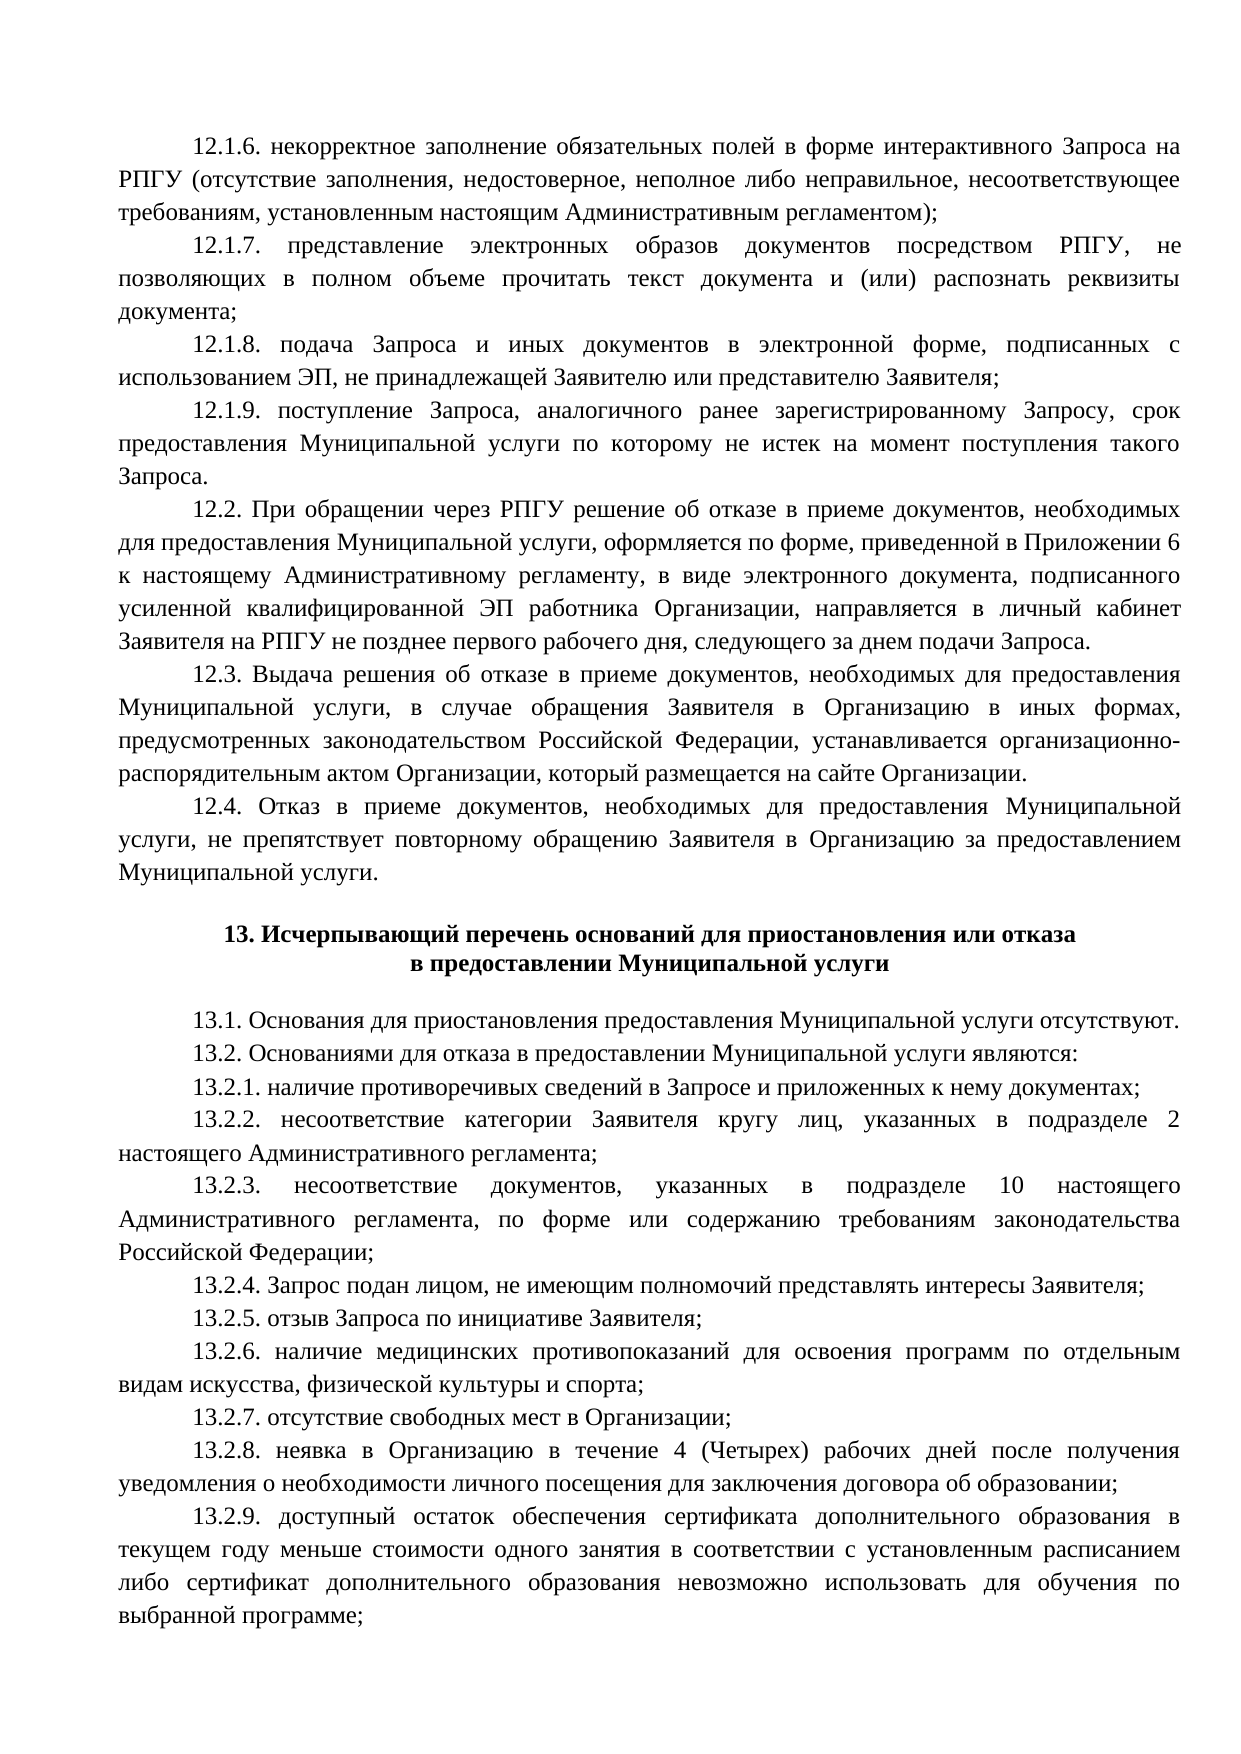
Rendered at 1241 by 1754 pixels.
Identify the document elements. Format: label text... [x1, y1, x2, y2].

list 12.1.9. поступление Запроса, аналогичного ранее зарегистрированному Запросу, срок предоставления Муниципальной услуги по которому не истек на момент поступления такого Запроса. [118, 395, 1181, 490]
list 13.2.8. неявка в Организацию в течение 4 (Четырех) рабочих дней после получения уведомления о необходимости личного посещения для заключения договора об образовании; [118, 1435, 1181, 1497]
list 13.2.3. несоответствие документов, указанных в подразделе 10 настоящего Административного регламента, по форме или содержанию требованиям законодательства Российской Федерации; [118, 1171, 1181, 1265]
list 13.2.7. отсутствие свободных мест в Организации; [118, 1402, 1181, 1431]
list 12.1.6. некорректное заполнение обязательных полей в форме интерактивного Запроса на РПГУ (отсутствие заполнения, недостоверное, неполное либо неправильное, несоответствующее требованиям, установленным настоящим Административным регламентом); [118, 131, 1181, 226]
text в предоставлении Муниципальной услуги [118, 948, 1181, 977]
list 13.2.2. несоответствие категории Заявителя кругу лиц, указанных в подразделе 2 настоящего Административного регламента; [118, 1104, 1181, 1166]
list 12.3. Выдача решения об отказе в приеме документов, необходимых для предоставления Муниципальной услуги, в случае обращения Заявителя в Организацию в иных формах, предусмотренных законодательством Российской Федерации, устанавливается организационно-распорядительным актом Организации, который размещается на сайте Организации. [118, 659, 1181, 787]
list 12.1.8. подача Запроса и иных документов в электронной форме, подписанных с использованием ЭП, не принадлежащей Заявителю или представителю Заявителя; [118, 329, 1181, 391]
list 13.2. Основаниями для отказа в предоставлении Муниципальной услуги являются: [118, 1038, 1181, 1067]
list 12.2. При обращении через РПГУ решение об отказе в приеме документов, необходимых для предоставления Муниципальной услуги, оформляется по форме, приведенной в Приложении 6 к настоящему Административному регламенту, в виде электронного документа, подписанного усиленной квалифицированной ЭП работника Организации, направляется в личный кабинет Заявителя на РПГУ не позднее первого рабочего дня, следующего за днем подачи Запроса. [118, 494, 1181, 655]
list 12.4. Отказ в приеме документов, необходимых для предоставления Муниципальной услуги, не препятствует повторному обращению Заявителя в Организацию за предоставлением Муниципальной услуги. [118, 791, 1181, 886]
list 13.1. Основания для приостановления предоставления Муниципальной услуги отсутствуют. [118, 1006, 1181, 1034]
list 13.2.5. отзыв Запроса по инициативе Заявителя; [118, 1303, 1181, 1331]
text 13. Исчерпывающий перечень оснований для приостановления или отказа [118, 919, 1181, 948]
list 13.2.9. доступный остаток обеспечения сертификата дополнительного образования в текущем году меньше стоимости одного занятия в соответствии с установленным расписанием либо сертификат дополнительного образования невозможно использовать для обучения по выбранной программе; [118, 1501, 1181, 1629]
list 13.2.4. Запрос подан лицом, не имеющим полномочий представлять интересы Заявителя; [118, 1270, 1181, 1298]
list 13.2.1. наличие противоречивых сведений в Запросе и приложенных к нему документах; [118, 1072, 1181, 1100]
list 13.2.6. наличие медицинских противопоказаний для освоения программ по отдельным видам искусства, физической культуры и спорта; [118, 1336, 1181, 1397]
list 12.1.7. представление электронных образов документов посредством РПГУ, не позволяющих в полном объеме прочитать текст документа и (или) распознать реквизиты документа; [118, 230, 1181, 325]
